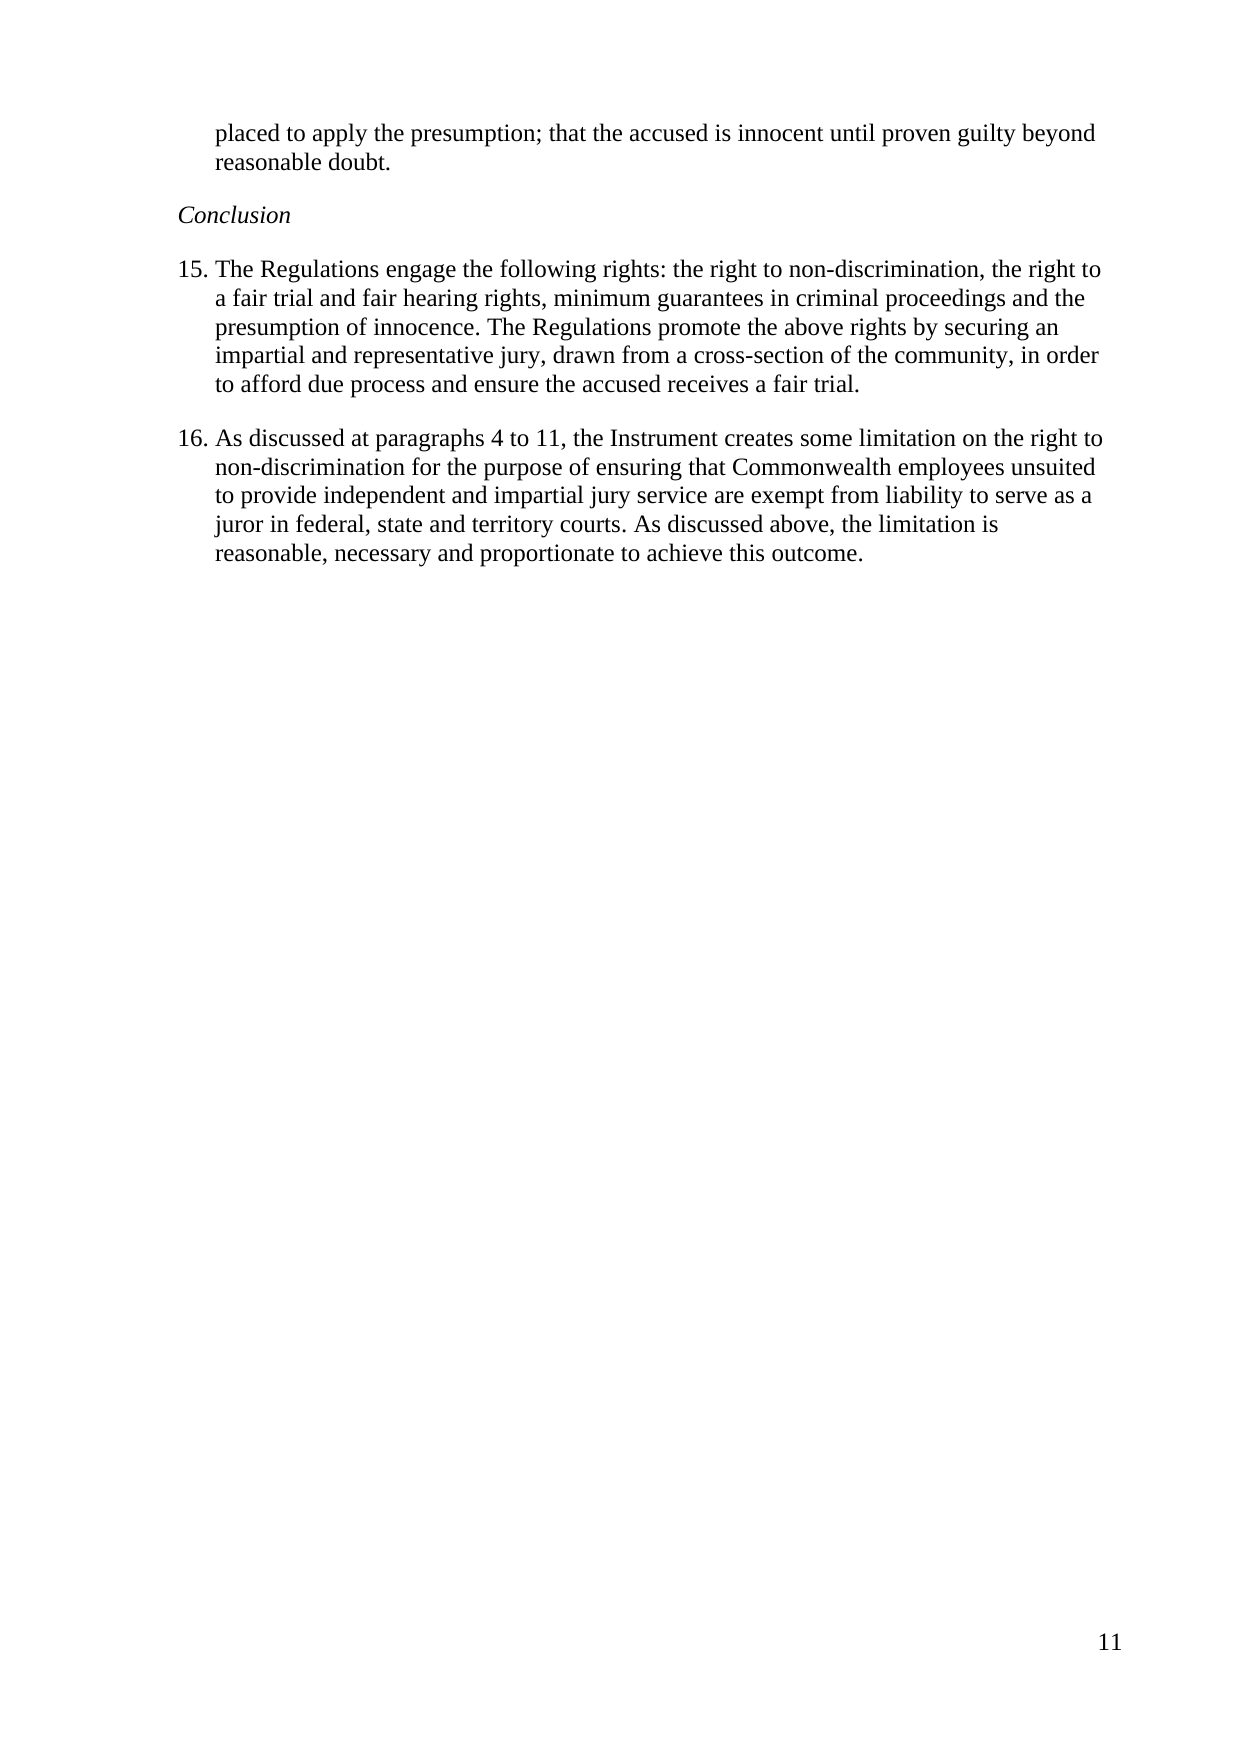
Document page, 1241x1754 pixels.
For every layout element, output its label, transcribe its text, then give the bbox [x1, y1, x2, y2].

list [177, 118, 1122, 176]
list The Regulations engage the following rights: the right to non-discrimination, the right to a fair trial and fair hearing rights, minimum guarantees in criminal proceedings and the presumption of innocence. The Regulations promote the above rights by securing an impartial and representative jury, drawn from a cross-section of the community, in order to afford due process and ensure the accused receives a fair trial. [177, 254, 1113, 398]
text Conclusion [177, 201, 1122, 229]
list As discussed at paragraphs 4 to 11, the Instrument creates some limitation on the right to non-discrimination for the purpose of ensuring that Commonwealth employees unsuited to provide independent and impartial jury service are exempt from liability to serve as a juror in federal, state and territory courts. As discussed above, the limitation is reasonable, necessary and proportionate to achieve this outcome. [177, 423, 1113, 567]
